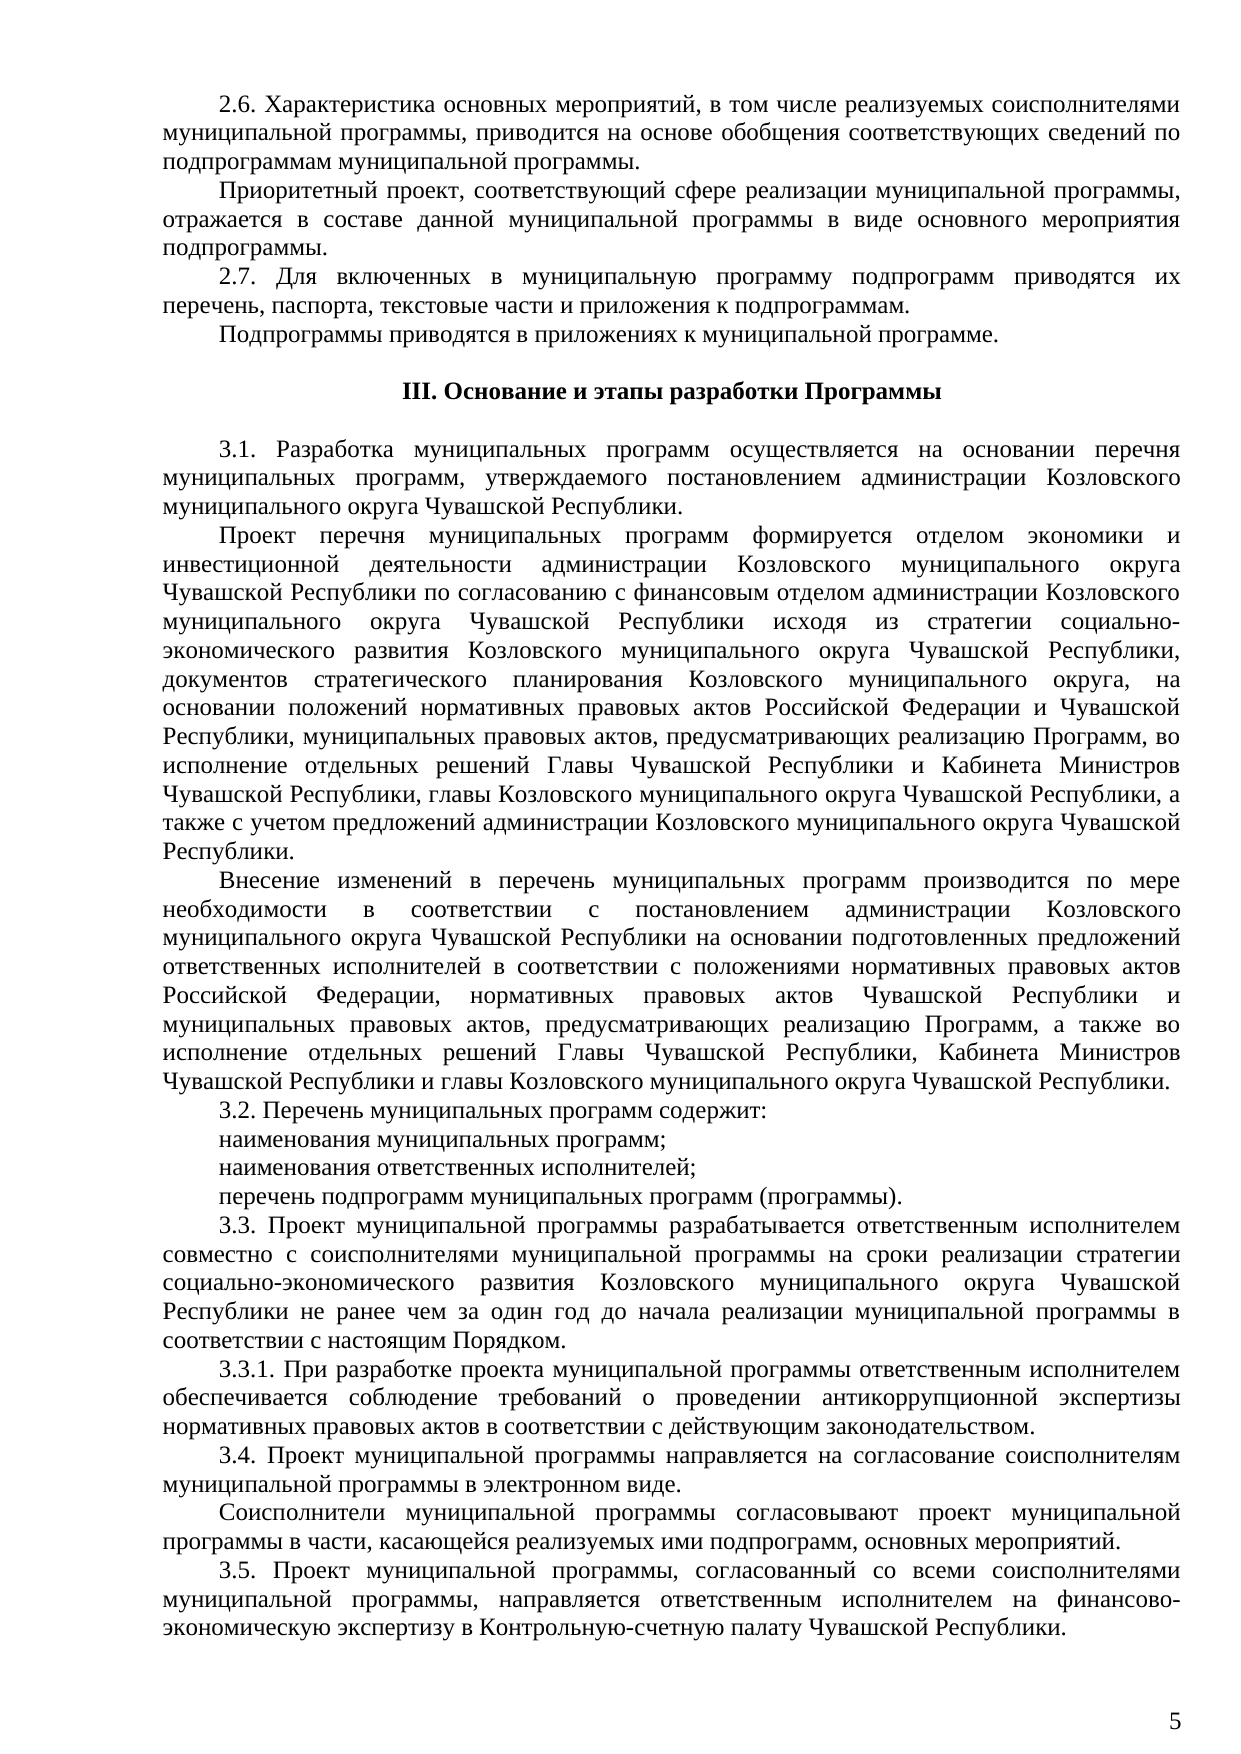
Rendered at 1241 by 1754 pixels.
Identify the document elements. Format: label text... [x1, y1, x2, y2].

text 3.1. Разработка муниципальных программ осуществляется на основании перечня муниципальных программ, утверждаемого постановлением администрации Козловского муниципального округа Чувашской Республики. [162, 434, 1181, 520]
text 2.7. Для включенных в муниципальную программу подпрограмм приводятся их перечень, паспорта, текстовые части и приложения к подпрограммам. [162, 261, 1181, 319]
text 2.6. Характеристика основных мероприятий, в том числе реализуемых соисполнителями муниципальной программы, приводится на основе обобщения соответствующих сведений по подпрограммам муниципальной программы. [162, 89, 1181, 175]
text 3.5. Проект муниципальной программы, согласованный со всеми соисполнителями муниципальной программы, направляется ответственным исполнителем на финансово-экономическую экспертизу в Контрольную-счетную палату Чувашской Республики. [162, 1555, 1181, 1641]
text 3.2. Перечень муниципальных программ содержит: [162, 1095, 1181, 1124]
text наименования ответственных исполнителей; [162, 1152, 1181, 1181]
text Проект перечня муниципальных программ формируется отделом экономики и инвестиционной деятельности администрации Козловского муниципального округа Чувашской Республики по согласованию с финансовым отделом администрации Козловского муниципального округа Чувашской Республики исходя из стратегии социально-экономического развития Козловского муниципального округа Чувашской Республики, документов стратегического планирования Козловского муниципального округа, на основании положений нормативных правовых актов Российской Федерации и Чувашской Республики, муниципальных правовых актов, предусматривающих реализацию Программ, во исполнение отдельных решений Главы Чувашской Республики и Кабинета Министров Чувашской Республики, главы Козловского муниципального округа Чувашской Республики, а также с учетом предложений администрации Козловского муниципального округа Чувашской Республики. [162, 520, 1181, 865]
text 3.4. Проект муниципальной программы направляется на согласование соисполнителям муниципальной программы в электронном виде. [162, 1440, 1181, 1497]
text перечень подпрограмм муниципальных программ (программы). [162, 1181, 1181, 1210]
text 3.3. Проект муниципальной программы разрабатывается ответственным исполнителем совместно с соисполнителями муниципальной программы на сроки реализации стратегии социально-экономического развития Козловского муниципального округа Чувашской Республики не ранее чем за один год до начала реализации муниципальной программы в соответствии с настоящим Порядком. [162, 1210, 1181, 1354]
text Соисполнители муниципальной программы согласовывают проект муниципальной программы в части, касающейся реализуемых ими подпрограмм, основных мероприятий. [162, 1497, 1181, 1555]
title III. Основание и этапы разработки Программы [162, 376, 1181, 405]
text Подпрограммы приводятся в приложениях к муниципальной программе. [162, 319, 1181, 347]
text 3.3.1. При разработке проекта муниципальной программы ответственным исполнителем обеспечивается соблюдение требований о проведении антикоррупционной экспертизы нормативных правовых актов в соответствии с действующим законодательством. [162, 1354, 1181, 1440]
text Внесение изменений в перечень муниципальных программ производится по мере необходимости в соответствии с постановлением администрации Козловского муниципального округа Чувашской Республики на основании подготовленных предложений ответственных исполнителей в соответствии с положениями нормативных правовых актов Российской Федерации, нормативных правовых актов Чувашской Республики и муниципальных правовых актов, предусматривающих реализацию Программ, а также во исполнение отдельных решений Главы Чувашской Республики, Кабинета Министров Чувашской Республики и главы Козловского муниципального округа Чувашской Республики. [162, 865, 1181, 1095]
text Приоритетный проект, соответствующий сфере реализации муниципальной программы, отражается в составе данной муниципальной программы в виде основного мероприятия подпрограммы. [162, 175, 1181, 261]
text наименования муниципальных программ; [162, 1124, 1181, 1152]
